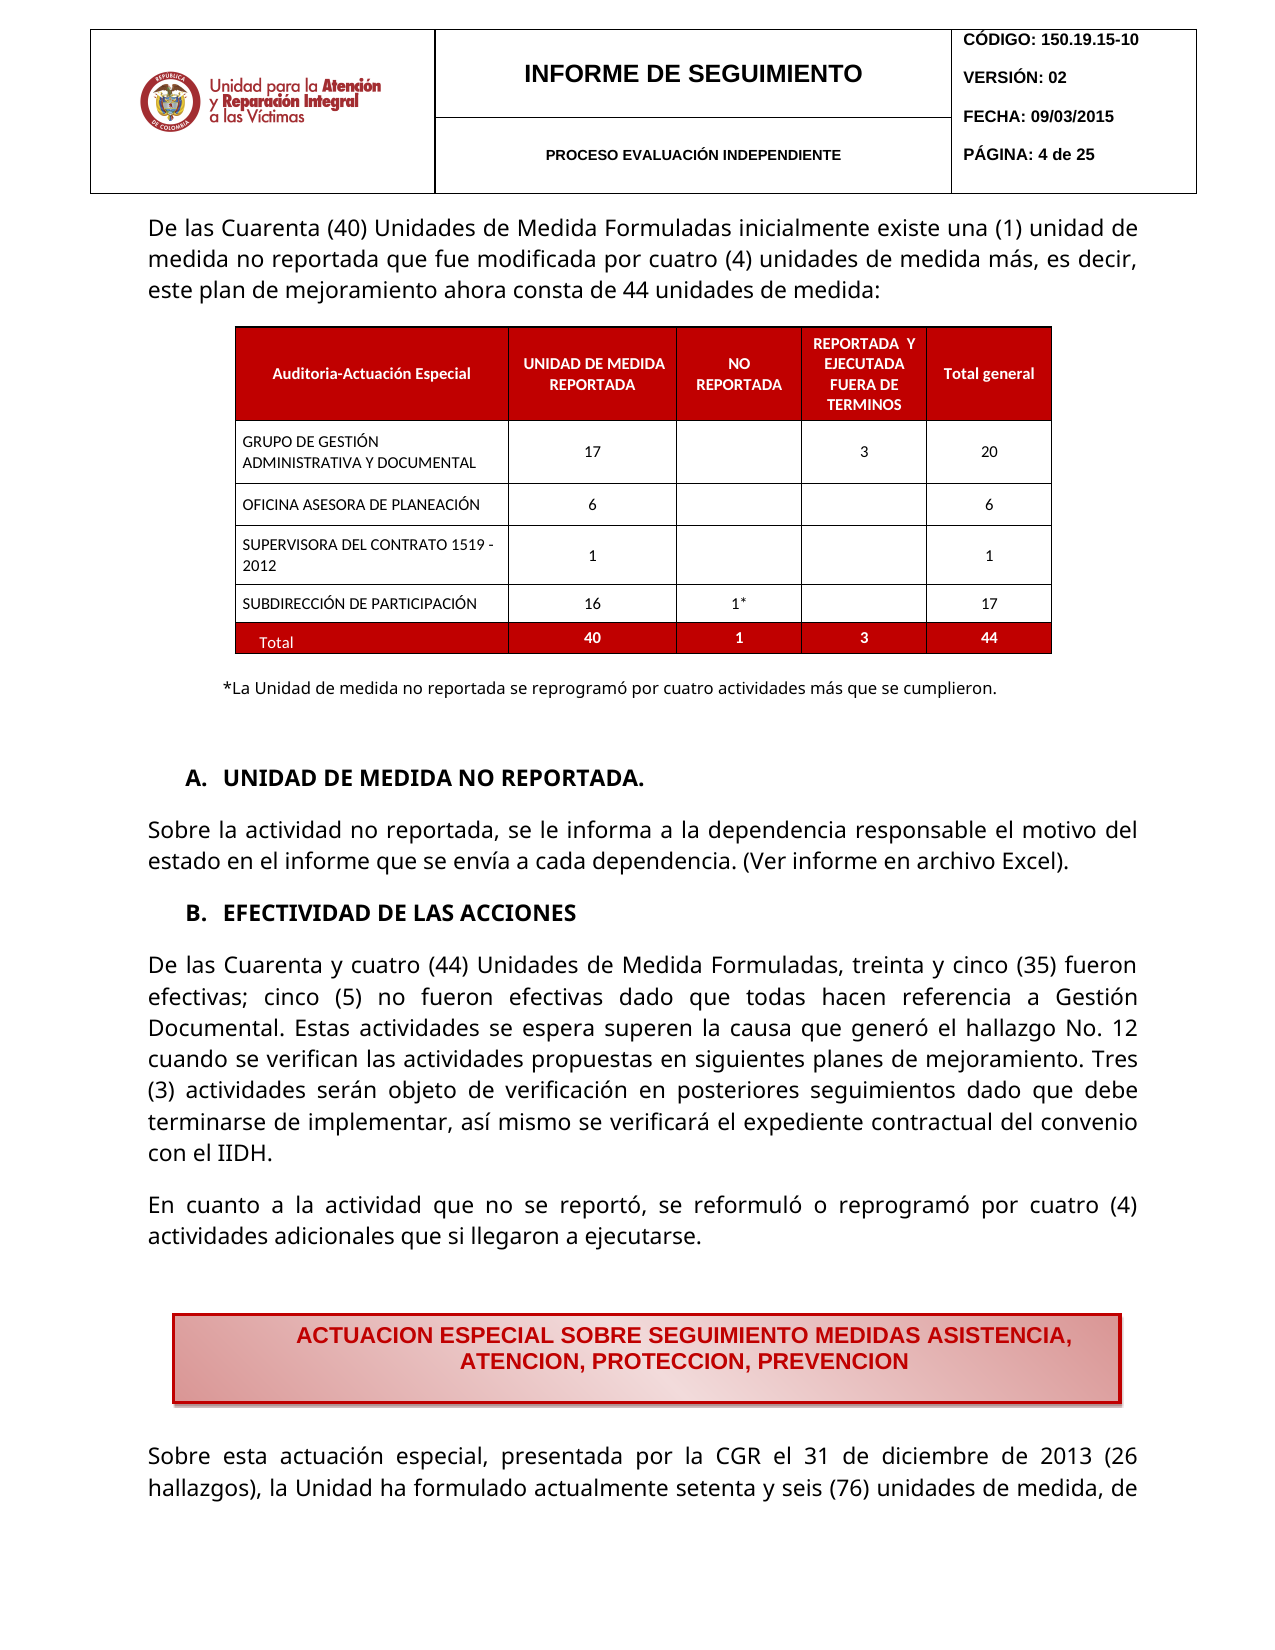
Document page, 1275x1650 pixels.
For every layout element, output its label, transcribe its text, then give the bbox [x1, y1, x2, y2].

text De las Cuarenta (40) Unidades de Medida Formuladas inicialmente existe una (1) unidad de medida no reportada que fue modificada por cuatro (4) unidades de medida más, es decir, este plan de mejoramiento ahora consta de 44 unidades de medida: [148, 212, 1139, 306]
table_cell 17 [509, 421, 676, 483]
table_cell SUBDIRECCIÓN DE PARTICIPACIÓN [236, 585, 508, 622]
list UNIDAD DE MEDIDA NO REPORTADA. [185, 762, 1139, 793]
table_cell [802, 585, 926, 622]
table_cell 40 [509, 623, 676, 653]
table_cell Total [236, 623, 508, 653]
table_cell [677, 484, 801, 525]
table_cell 1* [677, 585, 801, 622]
list *La Unidad de medida no reportada se reprogramó por cuatro actividades más que se cumplieron. [223, 677, 1139, 699]
table_cell 3 [802, 623, 926, 653]
table_cell GRUPO DE GESTIÓN ADMINISTRATIVA Y DOCUMENTAL [236, 421, 508, 483]
table_header UNIDAD DE MEDIDA REPORTADA [509, 328, 676, 420]
table_cell [677, 421, 801, 483]
table_cell 1 [927, 526, 1051, 584]
table_header Auditoria-Actuación Especial [236, 328, 508, 420]
text Sobre la actividad no reportada, se le informa a la dependencia responsable el motivo del estado en el informe que se envía a cada dependencia. (Ver informe en archivo Excel). [148, 814, 1139, 876]
table_cell [677, 526, 801, 584]
text En cuanto a la actividad que no se reportó, se reformuló o reprogramó por cuatro (4) actividades adicionales que si llegaron a ejecutarse. [148, 1189, 1139, 1251]
table_cell 1 [509, 526, 676, 584]
table_cell 6 [927, 484, 1051, 525]
table_cell 6 [509, 484, 676, 525]
picture [122, 60, 404, 142]
table_cell [802, 484, 926, 525]
table_cell 3 [802, 421, 926, 483]
table_cell 16 [509, 585, 676, 622]
table_cell 17 [927, 585, 1051, 622]
table_cell 44 [927, 623, 1051, 653]
text De las Cuarenta y cuatro (44) Unidades de Medida Formuladas, treinta y cinco (35) fueron efectivas; cinco (5) no fueron efectivas dado que todas hacen referencia a Gestión Documental. Estas actividades se espera superen la causa que generó el hallazgo No. 12 cuando se verifican las actividades propuestas en siguientes planes de mejoramiento. Tres (3) actividades serán objeto de verificación en posteriores seguimientos dado que debe terminarse de implementar, así mismo se verificará el expediente contractual del convenio con el IIDH. [148, 949, 1139, 1168]
table_cell [802, 526, 926, 584]
table_cell 20 [927, 421, 1051, 483]
table_cell 1 [677, 623, 801, 653]
table_header NO REPORTADA [677, 328, 801, 420]
table_cell SUPERVISORA DEL CONTRATO 1519 -2012 [236, 526, 508, 584]
table_header Total general [927, 328, 1051, 420]
table_header REPORTADA Y EJECUTADA FUERA DE TERMINOS [802, 328, 926, 420]
list EFECTIVIDAD DE LAS ACCIONES [185, 897, 1139, 928]
table_cell OFICINA ASESORA DE PLANEACIÓN [236, 484, 508, 525]
